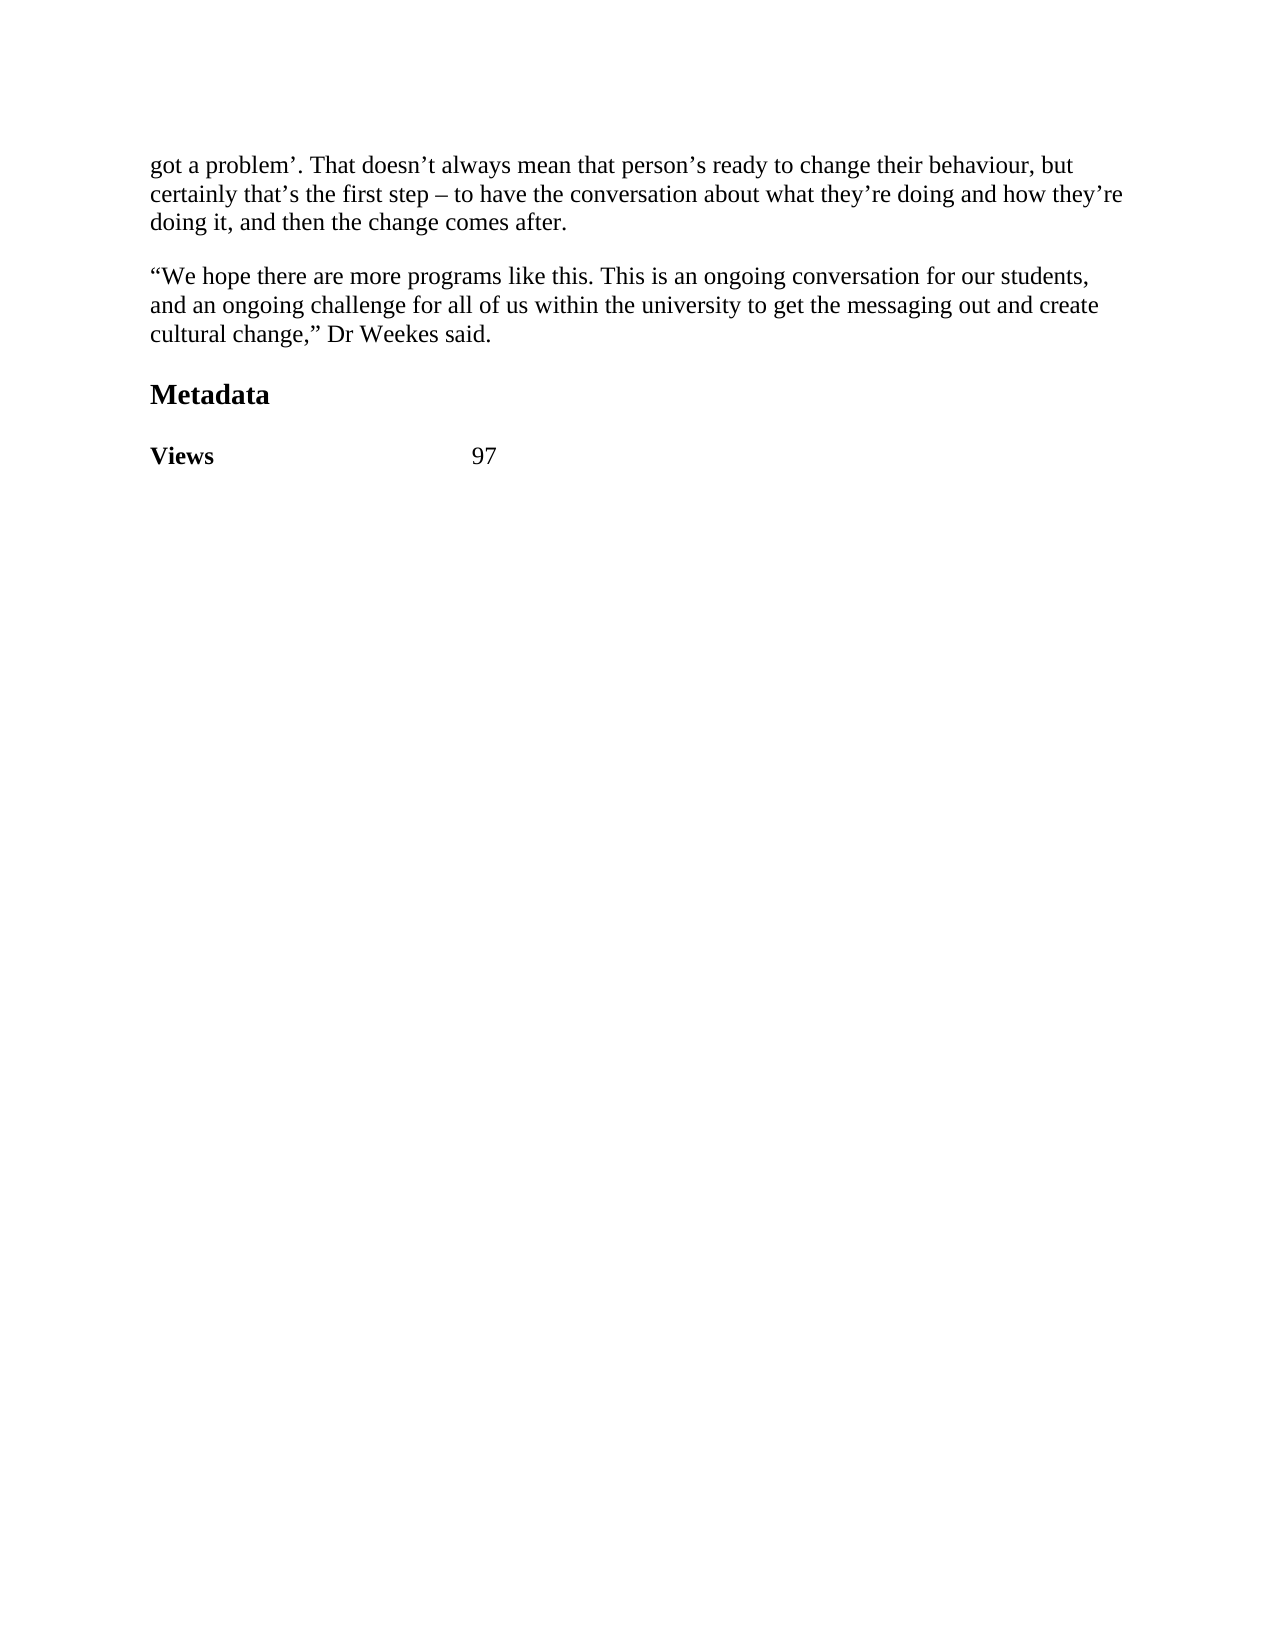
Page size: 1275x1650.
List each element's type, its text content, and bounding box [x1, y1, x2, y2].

text “We hope there are more programs like this. This is an ongoing conversation for our students, and an ongoing challenge for all of us within the university to get the messaging out and create cultural change,” Dr Weekes said. [150, 261, 1125, 347]
subtitle Metadata [150, 377, 1125, 410]
table_header 97 [470, 440, 1123, 471]
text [150, 150, 1125, 236]
table_header Views [149, 440, 470, 471]
